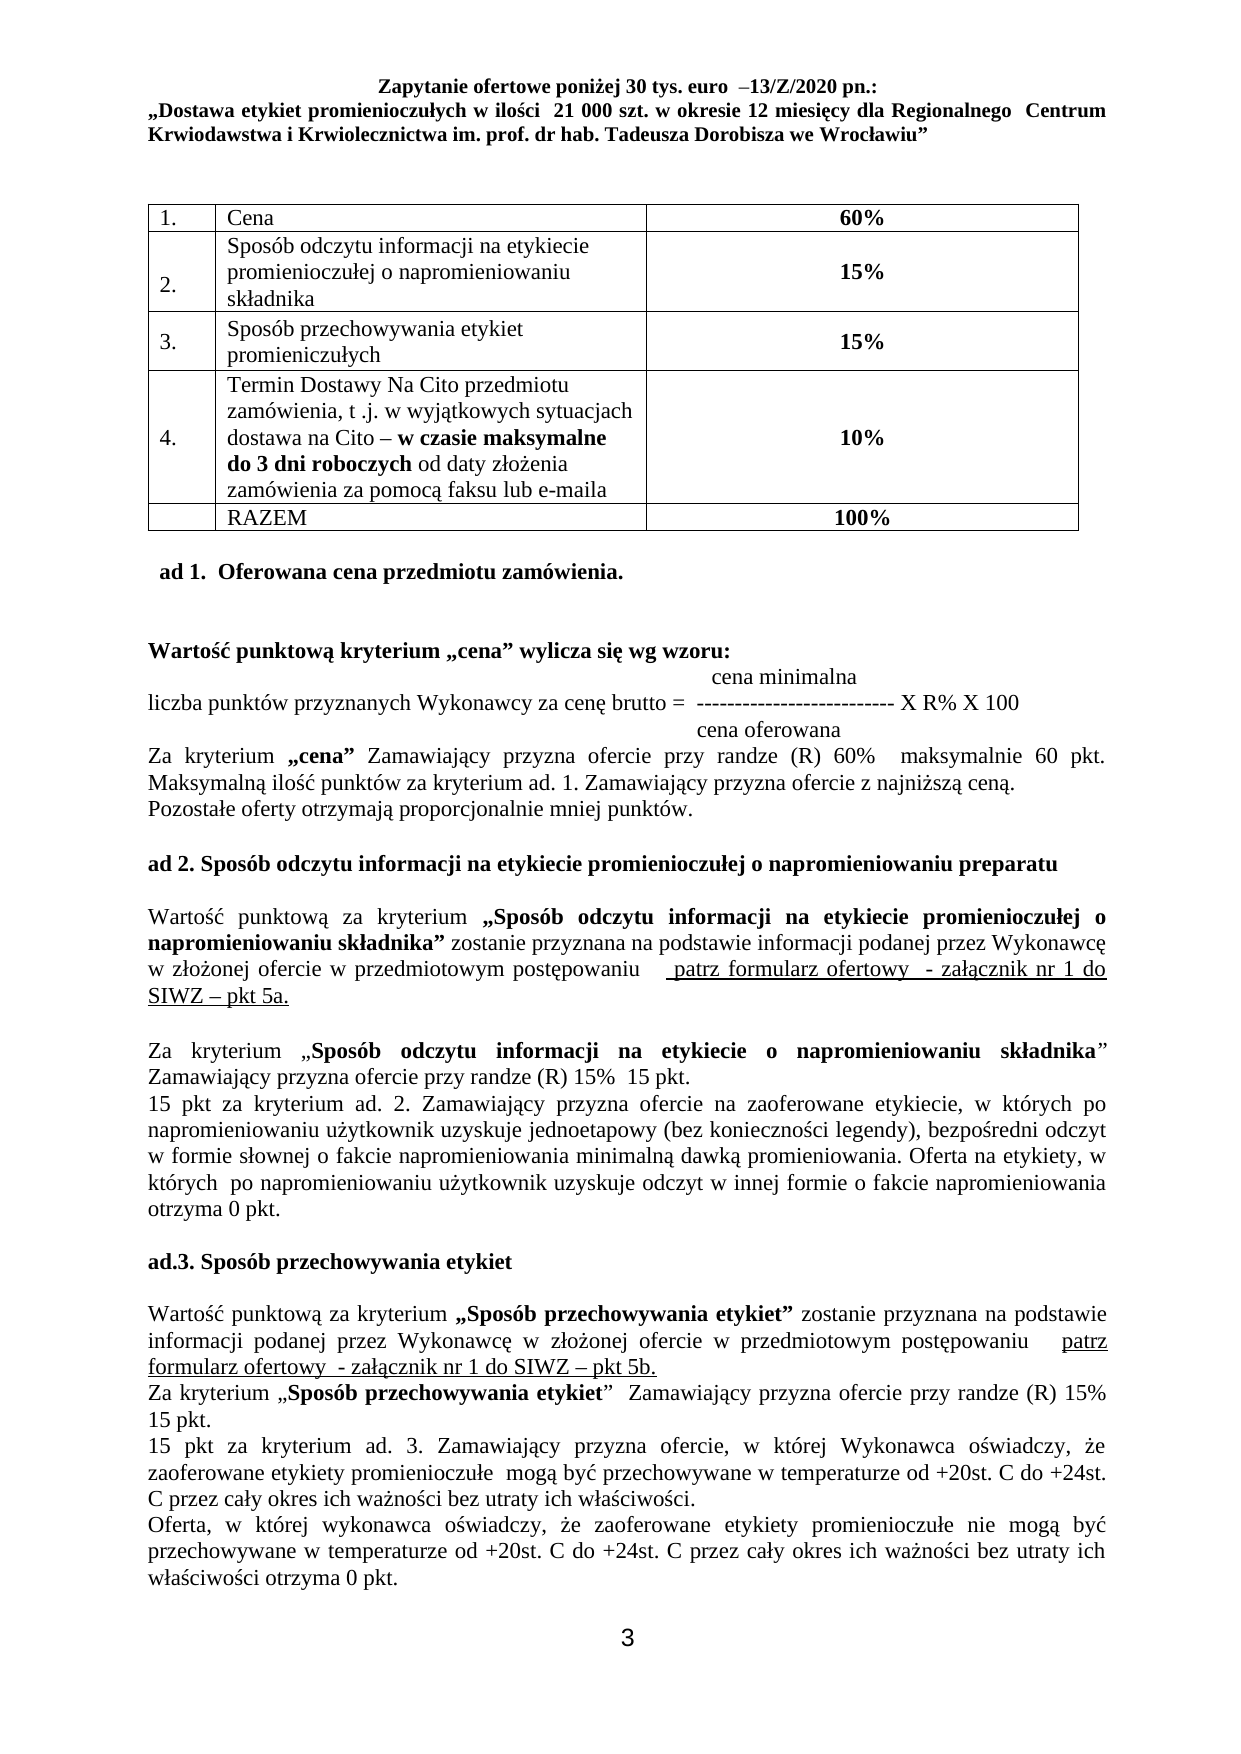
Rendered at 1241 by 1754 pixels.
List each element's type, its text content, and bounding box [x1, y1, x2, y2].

text liczba punktów przyznanych Wykonawcy za cenę brutto = -------------------------- X R% X 100 [148, 689, 1107, 716]
text Wartość punktową za kryterium „Sposób odczytu informacji na etykiecie promienioczułej o napromieniowaniu składnika” zostanie przyznana na podstawie informacji podanej przez Wykonawcę w złożonej ofercie w przedmiotowym postępowaniu patrz formularz ofertowy - załącznik nr 1 do SIWZ – pkt 5a. [148, 903, 1107, 1008]
text Pozostałe oferty otrzymają proporcjonalnie mniej punktów. [148, 795, 1107, 821]
table_cell 3. [149, 312, 215, 370]
table_cell Sposób przechowywania etykiet promieniczułych [216, 312, 646, 370]
table_cell [149, 504, 215, 530]
text ad 2. Sposób odczytu informacji na etykiecie promienioczułej o napromieniowaniu preparatu [148, 850, 1107, 876]
table_cell RAZEM [216, 504, 646, 530]
text Wartość punktową kryterium „cena” wylicza się wg wzoru: [148, 637, 1107, 663]
text Za kryterium „Sposób przechowywania etykiet” Zamawiający przyzna ofercie przy randze (R) 15% 15 pkt. [148, 1379, 1107, 1432]
table_cell 15% [647, 312, 1078, 370]
text cena oferowana [148, 716, 1107, 742]
text ad.3. Sposób przechowywania etykiet [148, 1248, 1107, 1274]
table_cell 60% [647, 205, 1078, 231]
text 15 pkt za kryterium ad. 2. Zamawiający przyzna ofercie na zaoferowane etykiecie, w których po napromieniowaniu użytkownik uzyskuje jednoetapowy (bez konieczności legendy), bezpośredni odczyt w formie słownej o fakcie napromieniowania minimalną dawką promieniowania. Oferta na etykiety, w których po napromieniowaniu użytkownik uzyskuje odczyt w innej formie o fakcie napromieniowania otrzyma 0 pkt. [148, 1089, 1107, 1221]
text 15 pkt za kryterium ad. 3. Zamawiający przyzna ofercie, w której Wykonawca oświadczy, że zaoferowane etykiety promienioczułe mogą być przechowywane w temperaturze od +20st. C do +24st. C przez cały okres ich ważności bez utraty ich właściwości. [148, 1432, 1107, 1511]
text cena minimalna [148, 663, 1107, 689]
text ad 1. Oferowana cena przedmiotu zamówienia. [148, 558, 1107, 584]
table_cell Sposób odczytu informacji na etykiecie promienioczułej o napromieniowaniu składnika [216, 232, 646, 311]
table_cell 1. [149, 205, 215, 231]
table_cell 2. [149, 232, 215, 311]
table_cell Termin Dostawy Na Cito przedmiotu zamówienia, t .j. w wyjątkowych sytuacjach dostawa na Cito – w czasie maksymalne do 3 dni roboczych od daty złożenia zamówienia za pomocą faksu lub e-maila [216, 371, 646, 503]
table_cell 15% [647, 232, 1078, 311]
text Oferta, w której wykonawca oświadczy, że zaoferowane etykiety promienioczułe nie mogą być przechowywane w temperaturze od +20st. C do +24st. C przez cały okres ich ważności bez utraty ich właściwości otrzyma 0 pkt. [148, 1511, 1107, 1590]
text Za kryterium „Sposób odczytu informacji na etykiecie o napromieniowaniu składnika” Zamawiający przyzna ofercie przy randze (R) 15% 15 pkt. [148, 1037, 1107, 1089]
table_cell Cena [216, 205, 646, 231]
table_cell 100% [647, 504, 1078, 530]
text Za kryterium „cena” Zamawiający przyzna ofercie przy randze (R) 60% maksymalnie 60 pkt. Maksymalną ilość punktów za kryterium ad. 1. Zamawiający przyzna ofercie z najniższą ceną. [148, 742, 1107, 795]
table_cell 10% [647, 371, 1078, 503]
table_cell 4. [149, 371, 215, 503]
text Wartość punktową za kryterium „Sposób przechowywania etykiet” zostanie przyznana na podstawie informacji podanej przez Wykonawcę w złożonej ofercie w przedmiotowym postępowaniu patrz formularz ofertowy - załącznik nr 1 do SIWZ – pkt 5b. [148, 1300, 1107, 1379]
